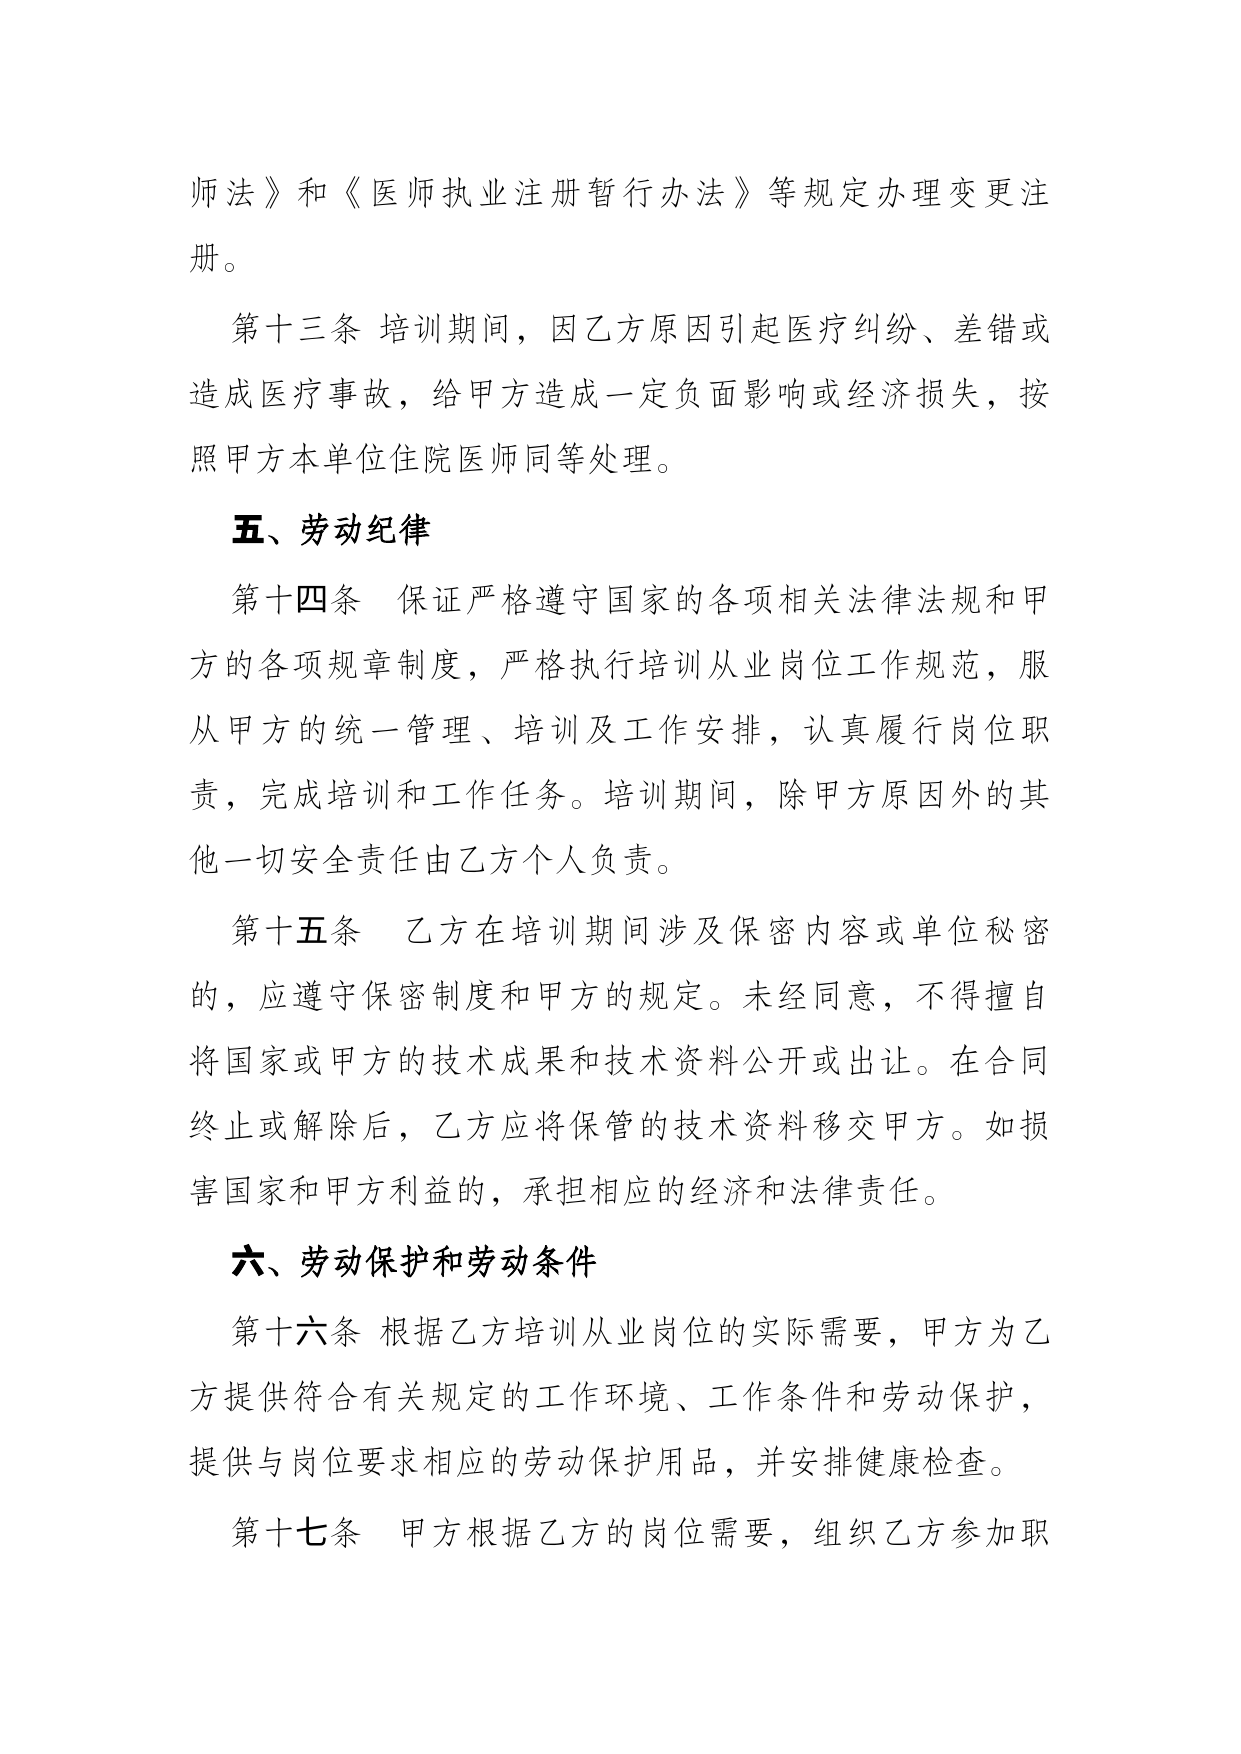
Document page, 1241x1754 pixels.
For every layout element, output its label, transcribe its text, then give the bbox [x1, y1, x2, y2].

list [187, 1501, 1053, 1566]
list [187, 162, 1053, 292]
list 劳动纪律 [187, 498, 1053, 563]
list 保证严格遵守国家的各项相关法律法规和甲方的各项规章制度，严格执行培训从业岗位工作规范，服从甲方的统一管理、培训及工作安排，认真履行岗位职责，完成培训和工作任务。培训期间，除甲方原因外的其他一切安全责任由乙方个人负责。 [187, 569, 1053, 894]
list 乙方在培训期间涉及保密内容或单位秘密的，应遵守保密制度和甲方的规定。未经同意，不得擅自将国家或甲方的技术成果和技术资料公开或出让。在合同终止或解除后，乙方应将保管的技术资料移交甲方。如损害国家和甲方利益的，承担相应的经济和法律责任。 [187, 899, 1053, 1224]
list 培训期间，因乙方原因引起医疗纠纷、差错或造成医疗事故，给甲方造成一定负面影响或经济损失，按照甲方本单位住院医师同等处理。 [187, 298, 1053, 493]
list 劳动保护和劳动条件 [187, 1230, 1053, 1295]
list 根据乙方培训从业岗位的实际需要，甲方为乙方提供符合有关规定的工作环境、工作条件和劳动保护，提供与岗位要求相应的劳动保护用品，并安排健康检查。 [187, 1301, 1053, 1496]
